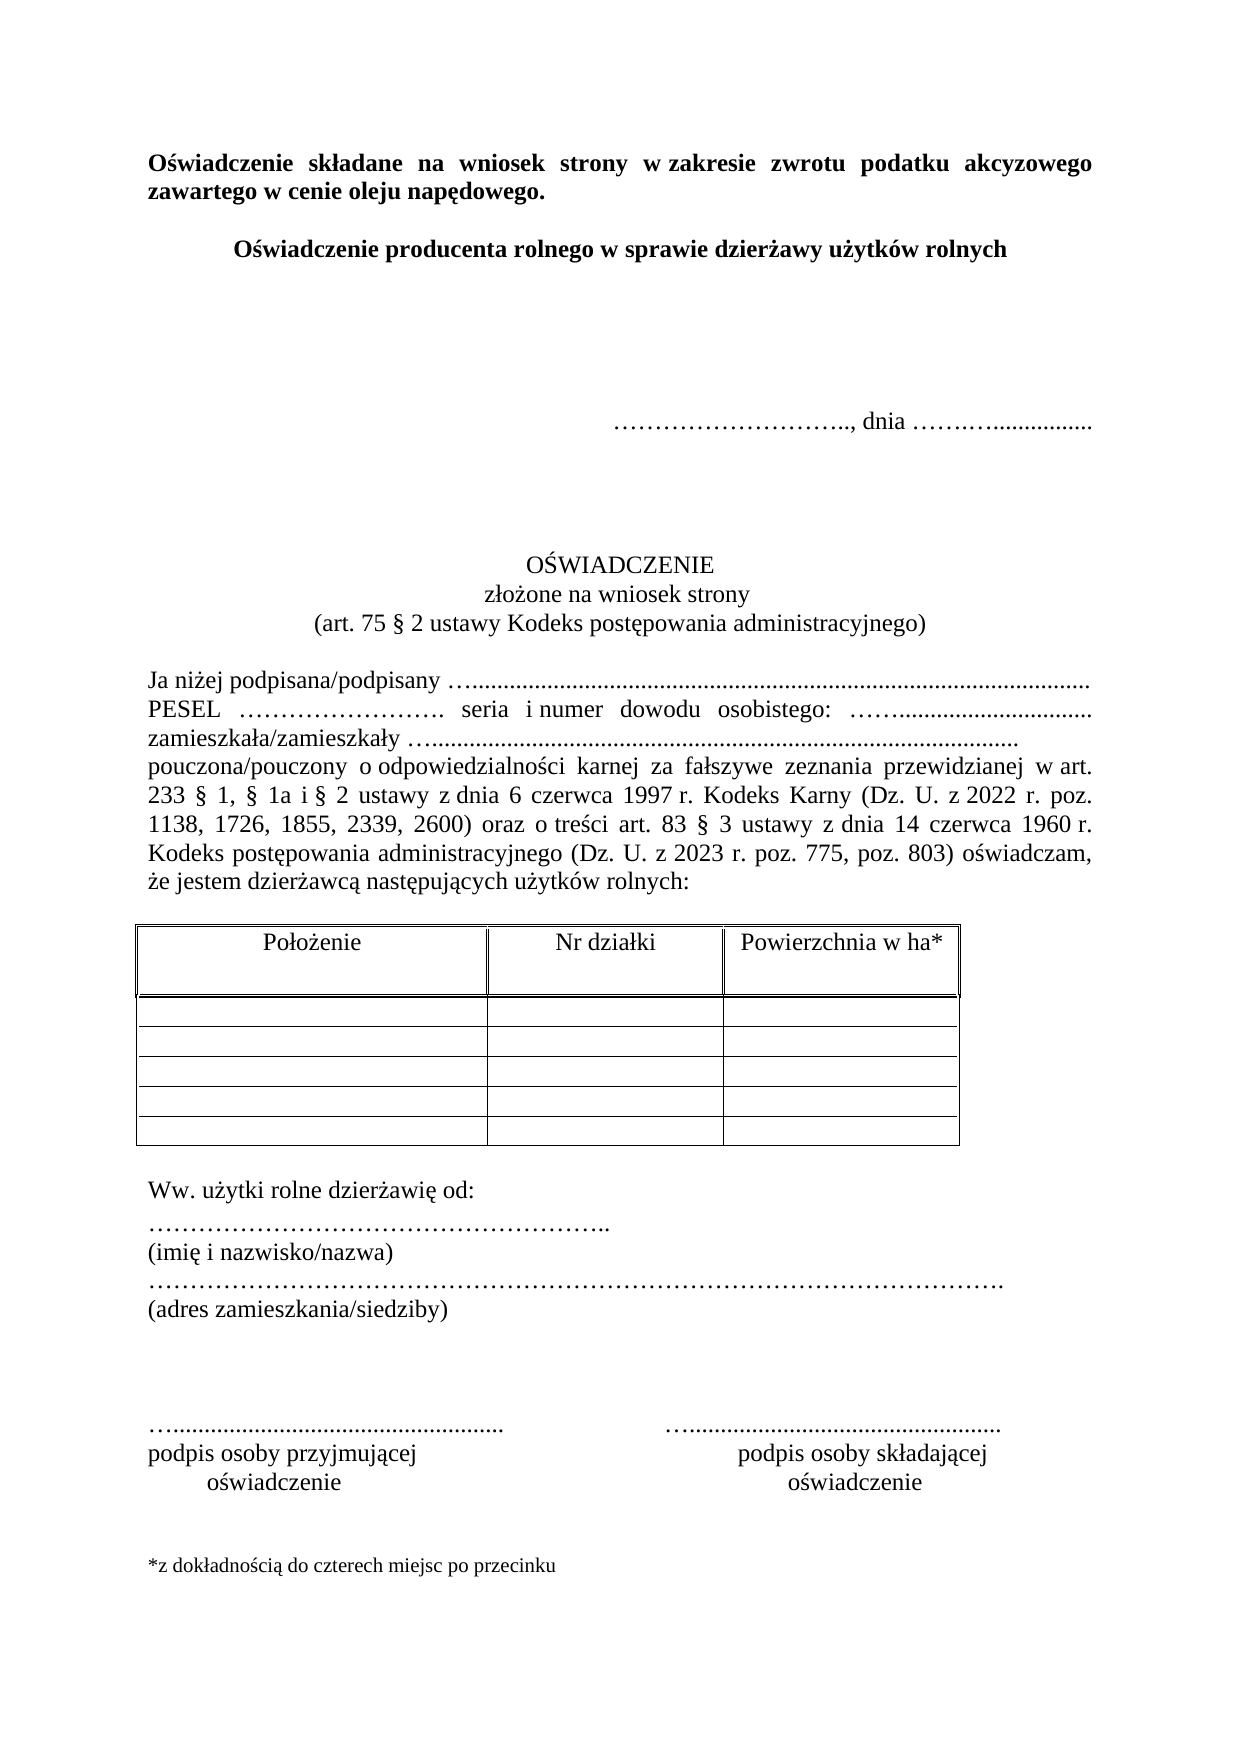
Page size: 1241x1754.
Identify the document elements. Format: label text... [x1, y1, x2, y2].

table_cell [137, 1086, 487, 1116]
text złożone na wniosek strony (art. 75 § 2 ustawy Kodeks postępowania administracyjnego) [148, 579, 1093, 636]
table_cell [724, 1086, 959, 1116]
text (adres zamieszkania/siedziby) [148, 1294, 1093, 1323]
text Oświadczenie producenta rolnego w sprawie dzierżawy użytków rolnych [148, 234, 1093, 263]
text …………………………………………………………………………………………. [148, 1266, 1093, 1294]
table_cell [137, 1026, 487, 1056]
table_header Nr działki [487, 927, 723, 994]
table_cell [137, 1056, 487, 1086]
text Ja niżej podpisana/podpisany …................................................................................................... [148, 665, 1093, 694]
table_cell [488, 1117, 723, 1145]
text *z dokładnością do czterech miejsc po przecinku [148, 1553, 1093, 1577]
text pouczona/pouczony o odpowiedzialności karnej za fałszywe zeznania przewidzianej w art. 233 § 1, § 1a i § 2 ustawy z dnia 6 czerwca 1997 r. Kodeks Karny (Dz. U. z 2022 r. poz. 1138, 1726, 1855, 2339, 2600) oraz o treści art. 83 § 3 ustawy z dnia 14 czerwca 1960 r. Kodeks postępowania administracyjnego (Dz. U. z 2023 r. poz. 775, poz. 803) oświadczam, że jestem dzierżawcą następujących użytków rolnych: [148, 751, 1093, 895]
text Ww. użytki rolne dzierżawię od: [148, 1175, 1093, 1204]
text Oświadczenie składane na wniosek strony w zakresie zwrotu podatku akcyzowego zawartego w cenie oleju napędowego. [148, 148, 1093, 205]
table_cell [488, 998, 723, 1026]
table_cell [488, 1057, 723, 1086]
table_header Powierzchnia w ha* [724, 927, 958, 994]
text PESEL ……………………. seria i numer dowodu osobistego: ……............................... zamieszkała/zamieszkały ….............................................................................................. [148, 694, 1093, 751]
table_cell [724, 994, 959, 1026]
text ……………………….., dnia …….…................ [148, 406, 1093, 435]
table_cell [488, 1027, 723, 1056]
table_cell [724, 1026, 959, 1056]
text …..................................................... ….................................................. [148, 1409, 1093, 1438]
text ……………………………………………….. (imię i nazwisko/nazwa) [148, 1208, 1093, 1266]
table_cell [724, 1056, 959, 1086]
table_cell [137, 994, 487, 1026]
text oświadczenie oświadczenie [133, 1467, 1093, 1496]
table_cell [137, 1116, 487, 1145]
table_cell [488, 1087, 723, 1116]
text OŚWIADCZENIE [148, 550, 1093, 579]
text podpis osoby przyjmującej podpis osoby składającej [148, 1438, 1093, 1467]
table_cell [724, 1116, 959, 1145]
table_header Położenie [138, 927, 487, 994]
